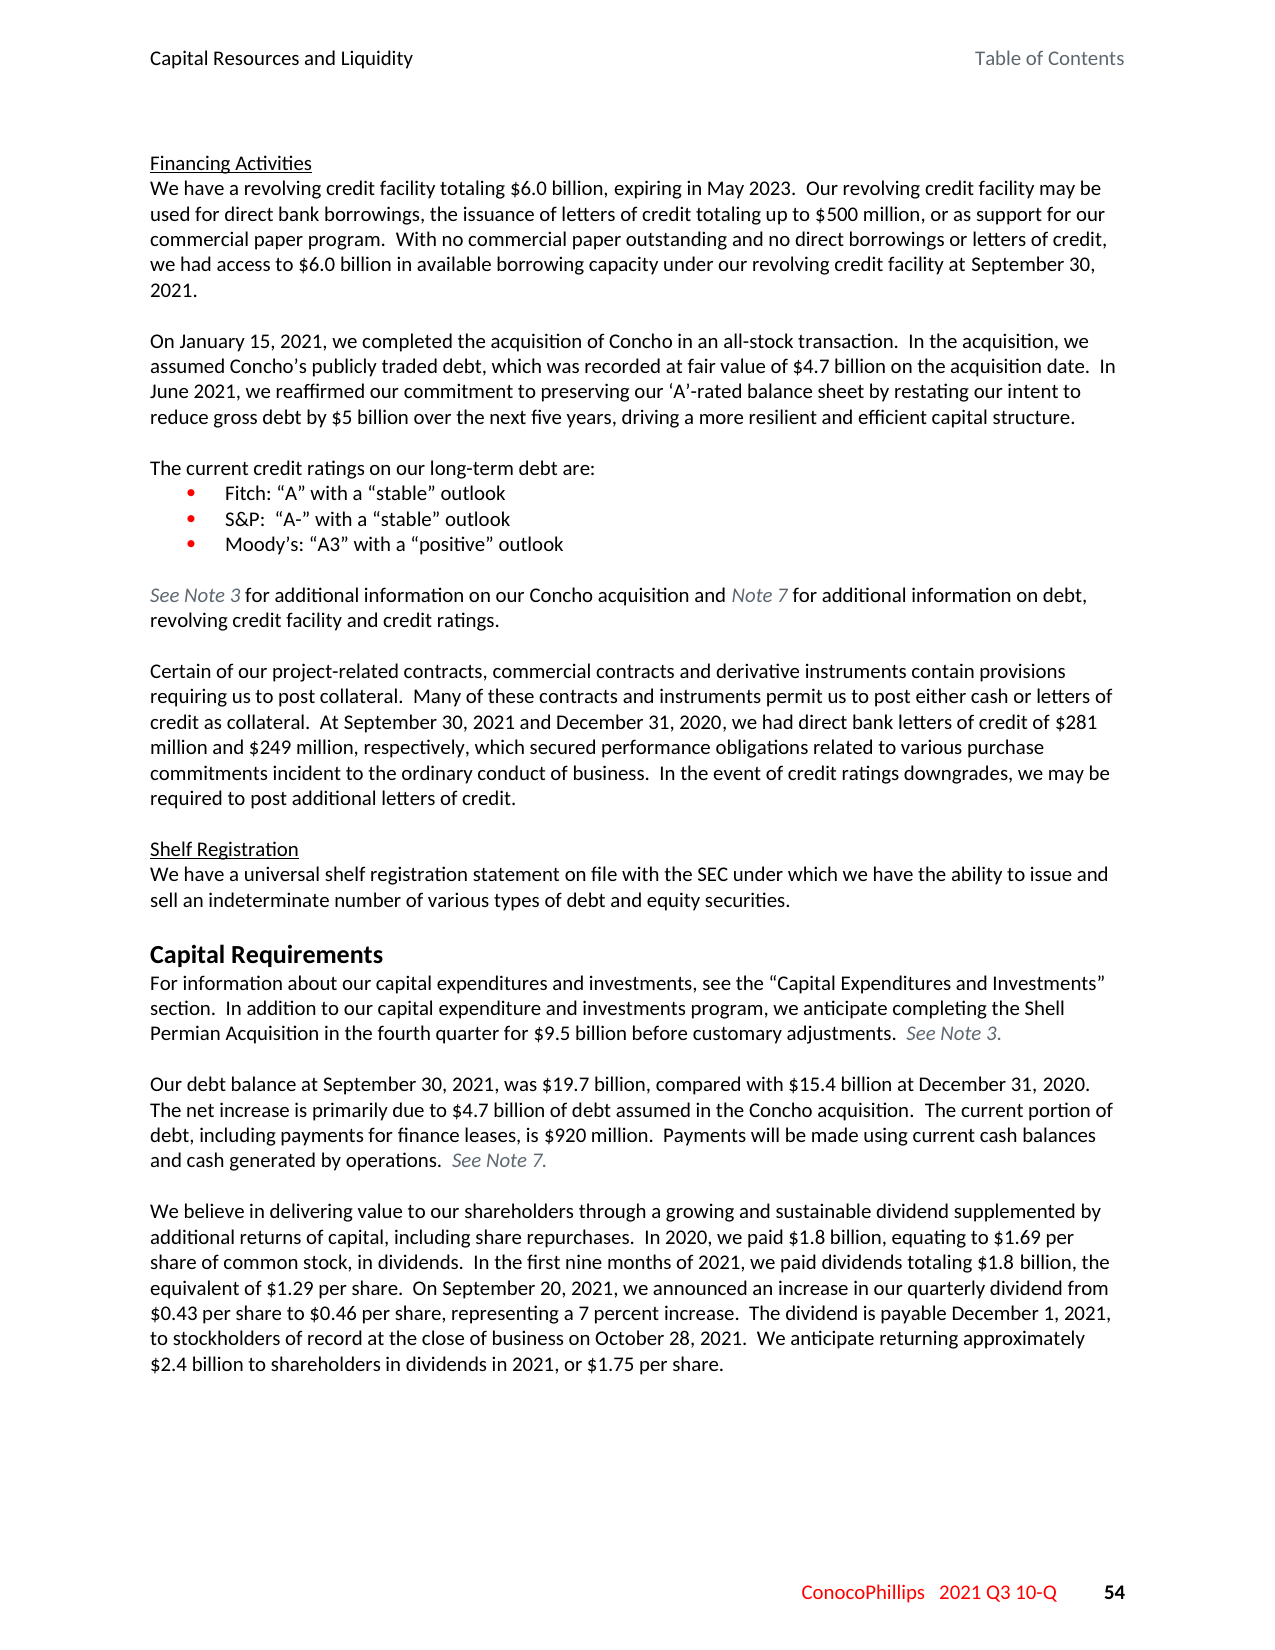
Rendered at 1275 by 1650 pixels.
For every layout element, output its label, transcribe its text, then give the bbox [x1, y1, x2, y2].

list S&P: “A-” with a “stable” outlook [187, 506, 1125, 531]
text Capital Requirements [150, 938, 1125, 970]
text We have a universal shelf registration statement on file with the SEC under which we have the ability to issue and sell an indeterminate number of various types of debt and equity securities. [150, 862, 1125, 912]
list Moody’s: “A3” with a “positive” outlook [187, 531, 1125, 557]
text Our debt balance at September 30, 2021, was $19.7 billion, compared with $15.4 billion at December 31, 2020. The net increase is primarily due to $4.7 billion of debt assumed in the Concho acquisition. The current portion of debt, including payments for finance leases, is $920 million. Payments will be made using current cash balances and cash generated by operations. See Note 7. [150, 1071, 1125, 1173]
text Financing Activities [150, 150, 1125, 175]
list Fitch: “A” with a “stable” outlook [187, 480, 1125, 506]
text Certain of our project-related contracts, commercial contracts and derivative instruments contain provisions requiring us to post collateral. Many of these contracts and instruments permit us to post either cash or letters of credit as collateral. At September 30, 2021 and December 31, 2020, we had direct bank letters of credit of $281 million and $249 million, respectively, which secured performance obligations related to various purchase commitments incident to the ordinary conduct of business. In the event of credit ratings downgrades, we may be required to post additional letters of credit. [150, 658, 1125, 811]
text The current credit ratings on our long-term debt are: [150, 455, 1125, 480]
text On January 15, 2021, we completed the acquisition of Concho in an all-stock transaction. In the acquisition, we assumed Concho’s publicly traded debt, which was recorded at fair value of $4.7 billion on the acquisition date. In June 2021, we reaffirmed our commitment to preserving our ‘A’-rated balance sheet by restating our intent to reduce gross debt by $5 billion over the next five years, driving a more resilient and efficient capital structure. [150, 328, 1125, 429]
text Shelf Registration [150, 836, 1125, 862]
text See Note 3 for additional information on our Concho acquisition and Note 7 for additional information on debt, revolving credit facility and credit ratings. [150, 582, 1125, 633]
text We have a revolving credit facility totaling $6.0 billion, expiring in May 2023. Our revolving credit facility may be used for direct bank borrowings, the issuance of letters of credit totaling up to $500 million, or as support for our commercial paper program. With no commercial paper outstanding and no direct borrowings or letters of credit, we had access to $6.0 billion in available borrowing capacity under our revolving credit facility at September 30, 2021. [150, 175, 1125, 302]
text For information about our capital expenditures and investments, see the “Capital Expenditures and Investments” section. In addition to our capital expenditure and investments program, we anticipate completing the Shell Permian Acquisition in the fourth quarter for $9.5 billion before customary adjustments. See Note 3. [150, 970, 1125, 1046]
text We believe in delivering value to our shareholders through a growing and sustainable dividend supplemented by additional returns of capital, including share repurchases. In 2020, we paid $1.8 billion, equating to $1.69 per share of common stock, in dividends. In the first nine months of 2021, we paid dividends totaling $1.8 billion, the equivalent of $1.29 per share. On September 20, 2021, we announced an increase in our quarterly dividend from $0.43 per share to $0.46 per share, representing a 7 percent increase. The dividend is payable December 1, 2021, to stockholders of record at the close of business on October 28, 2021. We anticipate returning approximately $2.4 billion to shareholders in dividends in 2021, or $1.75 per share. [150, 1198, 1125, 1376]
